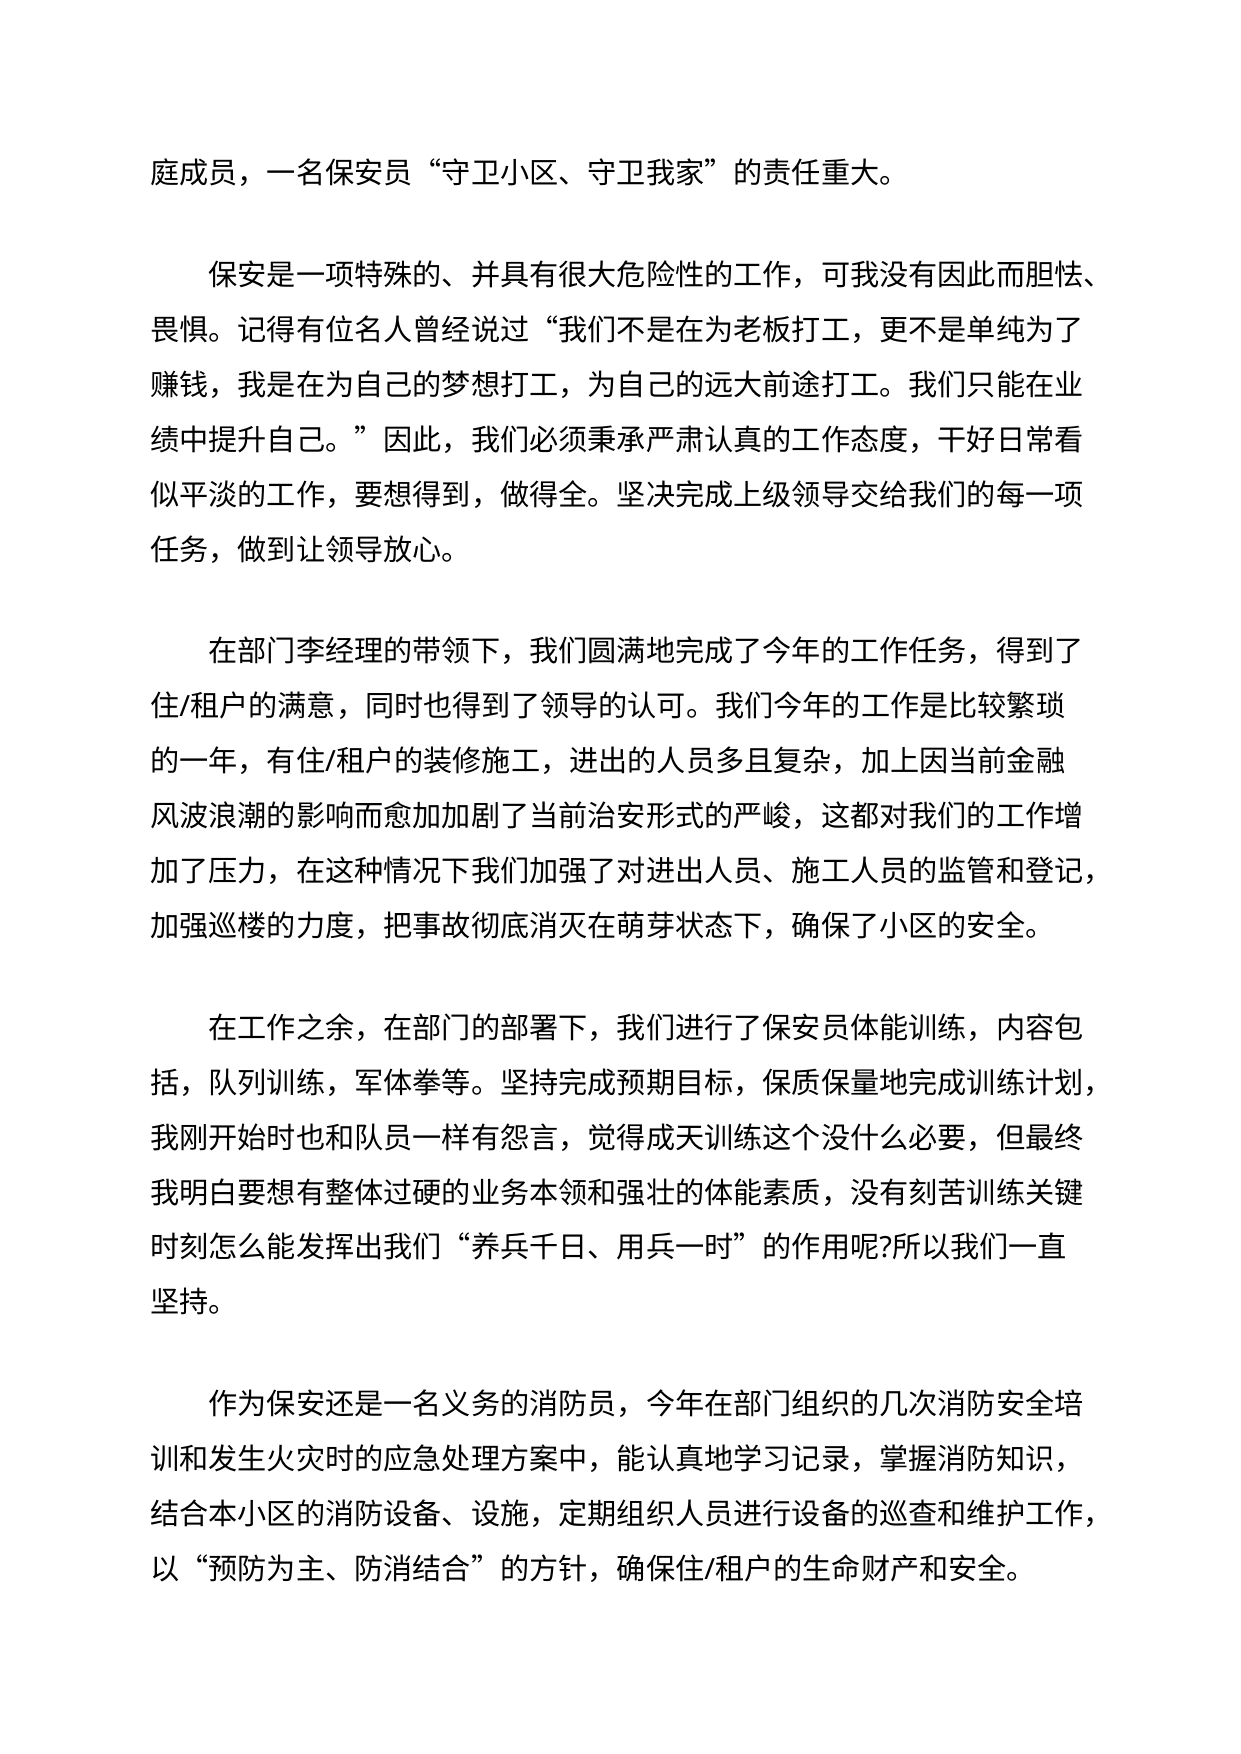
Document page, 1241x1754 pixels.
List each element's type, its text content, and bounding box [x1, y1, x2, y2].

text 保安是一项特殊的、并具有很大危险性的工作，可我没有因此而胆怯、畏惧。记得有位名人曾经说过“我们不是在为老板打工，更不是单纯为了赚钱，我是在为自己的梦想打工，为自己的远大前途打工。我们只能在业绩中提升自己。”因此，我们必须秉承严肃认真的工作态度，干好日常看似平淡的工作，要想得到，做得全。坚决完成上级领导交给我们的每一项任务，做到让领导放心。 [150, 252, 1090, 568]
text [150, 150, 1090, 192]
text 在部门李经理的带领下，我们圆满地完成了今年的工作任务，得到了住/租户的满意，同时也得到了领导的认可。我们今年的工作是比较繁琐的一年，有住/租户的装修施工，进出的人员多且复杂，加上因当前金融风波浪潮的影响而愈加加剧了当前治安形式的严峻，这都对我们的工作增加了压力，在这种情况下我们加强了对进出人员、施工人员的监管和登记，加强巡楼的力度，把事故彻底消灭在萌芽状态下，确保了小区的安全。 [150, 628, 1090, 945]
text 在工作之余，在部门的部署下，我们进行了保安员体能训练，内容包括，队列训练，军体拳等。坚持完成预期目标，保质保量地完成训练计划，我刚开始时也和队员一样有怨言，觉得成天训练这个没什么必要，但最终我明白要想有整体过硬的业务本领和强壮的体能素质，没有刻苦训练关键时刻怎么能发挥出我们“养兵千日、用兵一时”的作用呢?所以我们一直坚持。 [150, 1004, 1090, 1321]
text 作为保安还是一名义务的消防员，今年在部门组织的几次消防安全培训和发生火灾时的应急处理方案中，能认真地学习记录，掌握消防知识，结合本小区的消防设备、设施，定期组织人员进行设备的巡查和维护工作，以“预防为主、防消结合”的方针，确保住/租户的生命财产和安全。 [150, 1381, 1090, 1588]
